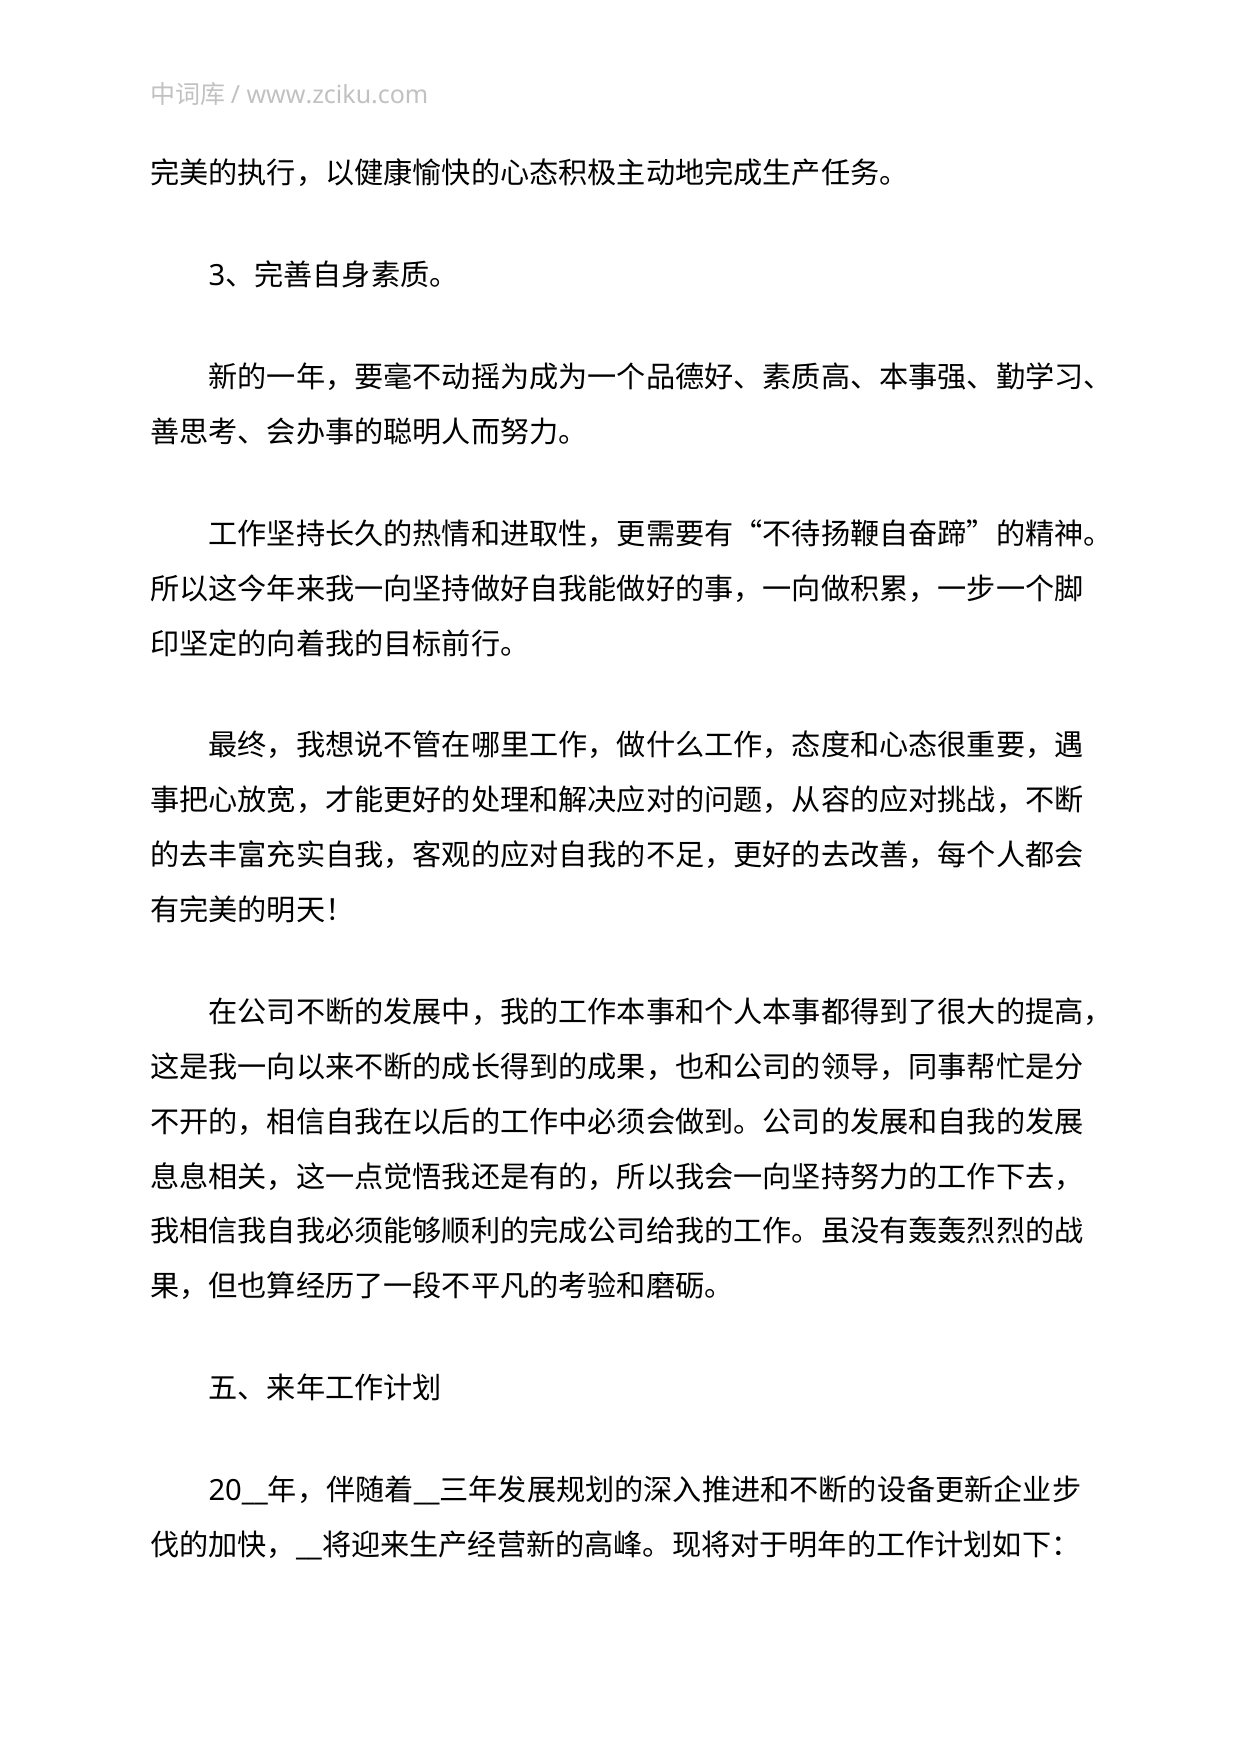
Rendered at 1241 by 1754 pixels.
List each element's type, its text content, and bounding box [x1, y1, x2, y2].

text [150, 150, 1090, 192]
text 最终，我想说不管在哪里工作，做什么工作，态度和心态很重要，遇事把心放宽，才能更好的处理和解决应对的问题，从容的应对挑战，不断的去丰富充实自我，客观的应对自我的不足，更好的去改善，每个人都会有完美的明天！ [150, 722, 1090, 929]
text 工作坚持长久的热情和进取性，更需要有“不待扬鞭自奋蹄”的精神。所以这今年来我一向坚持做好自我能做好的事，一向做积累，一步一个脚印坚定的向着我的目标前行。 [150, 510, 1090, 662]
text 五、来年工作计划 [150, 1365, 1090, 1407]
text 在公司不断的发展中，我的工作本事和个人本事都得到了很大的提高，这是我一向以来不断的成长得到的成果，也和公司的领导，同事帮忙是分不开的，相信自我在以后的工作中必须会做到。公司的发展和自我的发展息息相关，这一点觉悟我还是有的，所以我会一向坚持努力的工作下去，我相信我自我必须能够顺利的完成公司给我的工作。虽没有轰轰烈烈的战果，但也算经历了一段不平凡的考验和磨砺。 [150, 988, 1090, 1305]
text 3、完善自身素质。 [150, 252, 1090, 294]
text 新的一年，要毫不动摇为成为一个品德好、素质高、本事强、勤学习、善思考、会办事的聪明人而努力。 [150, 354, 1090, 451]
text 20__年，伴随着__三年发展规划的深入推进和不断的设备更新企业步伐的加快，__将迎来生产经营新的高峰。现将对于明年的工作计划如下： [150, 1466, 1090, 1564]
